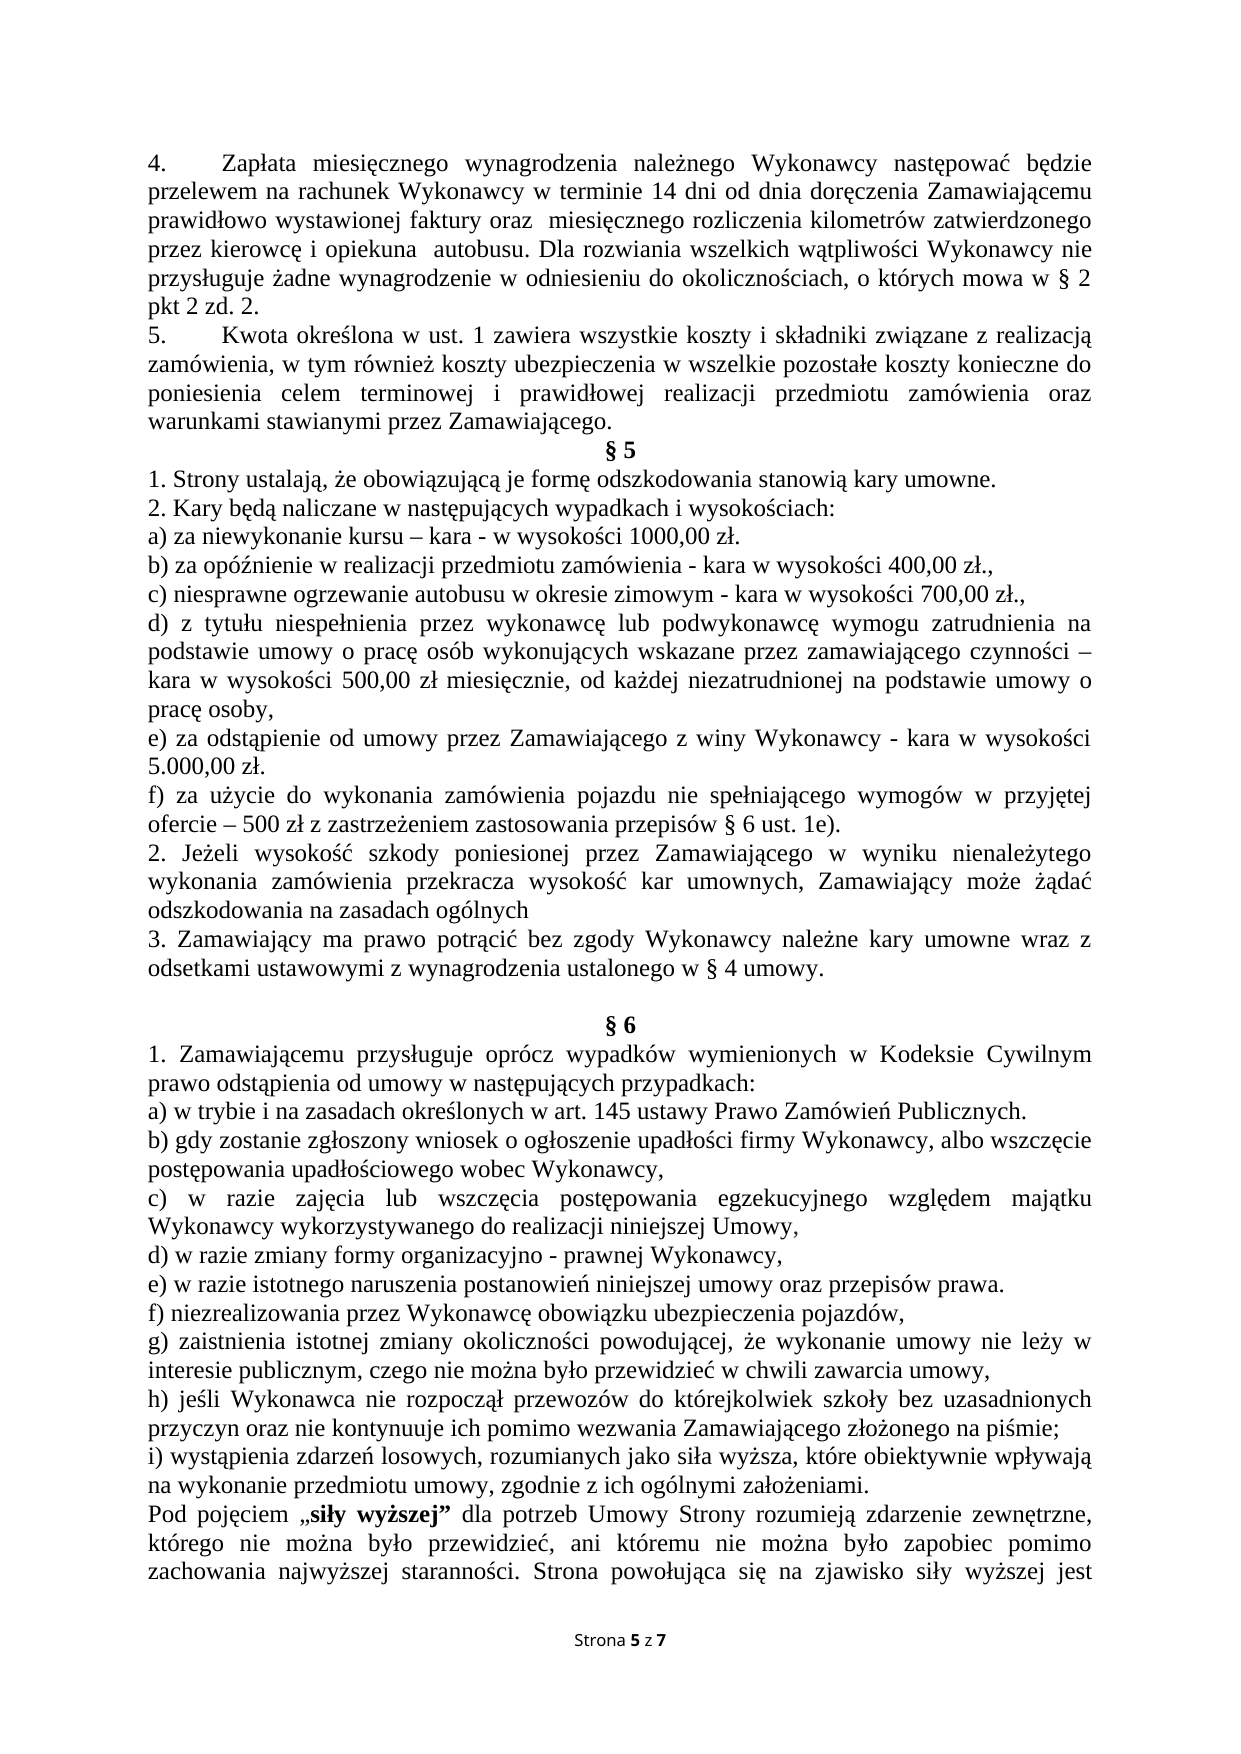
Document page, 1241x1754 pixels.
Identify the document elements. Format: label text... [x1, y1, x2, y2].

text 2. Kary będą naliczane w następujących wypadkach i wysokościach: [148, 493, 1092, 521]
text a) w trybie i na zasadach określonych w art. 145 ustawy Prawo Zamówień Publicznych. [148, 1096, 1092, 1125]
text 1. Zamawiającemu przysługuje oprócz wypadków wymienionych w Kodeksie Cywilnym prawo odstąpienia od umowy w następujących przypadkach: [148, 1039, 1092, 1096]
text d) z tytułu niespełnienia przez wykonawcę lub podwykonawcę wymogu zatrudnienia na podstawie umowy o pracę osób wykonujących wskazane przez zamawiającego czynności – kara w wysokości 500,00 zł miesięcznie, od każdej niezatrudnionej na podstawie umowy o pracę osoby, [148, 608, 1092, 723]
text 5. Kwota określona w ust. 1 zawiera wszystkie koszty i składniki związane z realizacją zamówienia, w tym również koszty ubezpieczenia w wszelkie pozostałe koszty konieczne do poniesienia celem terminowej i prawidłowej realizacji przedmiotu zamówienia oraz warunkami stawianymi przez Zamawiającego. [148, 320, 1092, 435]
text f) za użycie do wykonania zamówienia pojazdu nie spełniającego wymogów w przyjętej ofercie – 500 zł z zastrzeżeniem zastosowania przepisów § 6 ust. 1e). [148, 780, 1092, 838]
text b) gdy zostanie zgłoszony wniosek o ogłoszenie upadłości firmy Wykonawcy, albo wszczęcie postępowania upadłościowego wobec Wykonawcy, [148, 1125, 1092, 1183]
text b) za opóźnienie w realizacji przedmiotu zamówienia - kara w wysokości 400,00 zł., [148, 550, 1092, 579]
text a) za niewykonanie kursu – kara - w wysokości 1000,00 zł. [148, 521, 1092, 550]
text g) zaistnienia istotnej zmiany okoliczności powodującej, że wykonanie umowy nie leży w interesie publicznym, czego nie można było przewidzieć w chwili zawarcia umowy, [148, 1326, 1092, 1384]
text c) niesprawne ogrzewanie autobusu w okresie zimowym - kara w wysokości 700,00 zł., [148, 579, 1092, 608]
text 2. Jeżeli wysokość szkody poniesionej przez Zamawiającego w wyniku nienależytego wykonania zamówienia przekracza wysokość kar umownych, Zamawiający może żądać odszkodowania na zasadach ogólnych [148, 838, 1092, 924]
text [148, 1499, 1092, 1585]
text f) niezrealizowania przez Wykonawcę obowiązku ubezpieczenia pojazdów, [148, 1298, 1092, 1326]
text e) w razie istotnego naruszenia postanowień niniejszej umowy oraz przepisów prawa. [148, 1269, 1092, 1298]
text d) w razie zmiany formy organizacyjno - prawnej Wykonawcy, [148, 1240, 1092, 1269]
text h) jeśli Wykonawca nie rozpoczął przewozów do którejkolwiek szkoły bez uzasadnionych przyczyn oraz nie kontynuuje ich pomimo wezwania Zamawiającego złożonego na piśmie; [148, 1384, 1092, 1441]
text 4. Zapłata miesięcznego wynagrodzenia należnego Wykonawcy następować będzie przelewem na rachunek Wykonawcy w terminie 14 dni od dnia doręczenia Zamawiającemu prawidłowo wystawionej faktury oraz miesięcznego rozliczenia kilometrów zatwierdzonego przez kierowcę i opiekuna autobusu. Dla rozwiania wszelkich wątpliwości Wykonawcy nie przysługuje żadne wynagrodzenie w odniesieniu do okolicznościach, o których mowa w § 2 pkt 2 zd. 2. [148, 148, 1092, 320]
text § 5 [148, 435, 1092, 464]
text § 6 [148, 1010, 1092, 1039]
text e) za odstąpienie od umowy przez Zamawiającego z winy Wykonawcy - kara w wysokości 5.000,00 zł. [148, 723, 1092, 780]
text c) w razie zajęcia lub wszczęcia postępowania egzekucyjnego względem majątku Wykonawcy wykorzystywanego do realizacji niniejszej Umowy, [148, 1183, 1092, 1240]
text i) wystąpienia zdarzeń losowych, rozumianych jako siła wyższa, które obiektywnie wpływają na wykonanie przedmiotu umowy, zgodnie z ich ogólnymi założeniami. [148, 1441, 1092, 1499]
text 3. Zamawiający ma prawo potrącić bez zgody Wykonawcy należne kary umowne wraz z odsetkami ustawowymi z wynagrodzenia ustalonego w § 4 umowy. [148, 924, 1092, 981]
text 1. Strony ustalają, że obowiązującą je formę odszkodowania stanowią kary umowne. [148, 464, 1092, 493]
